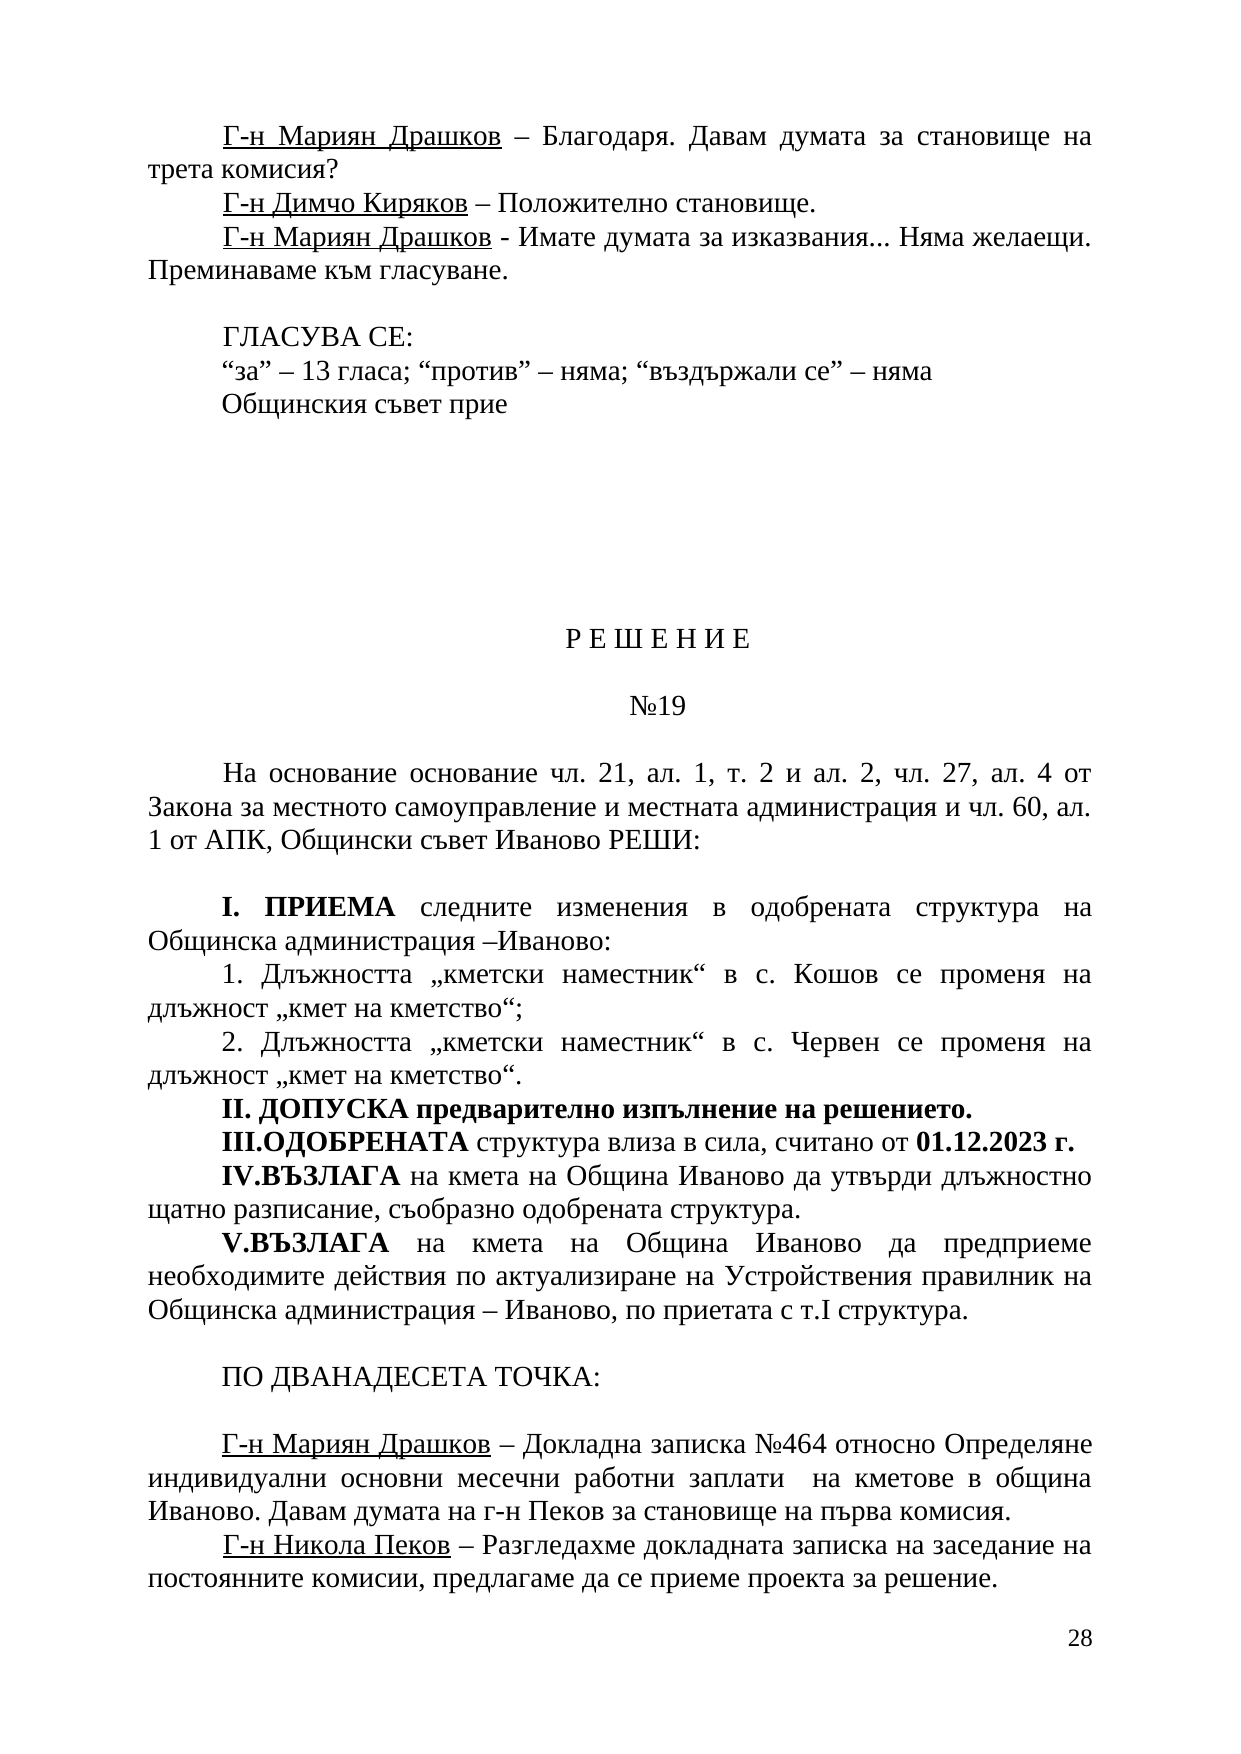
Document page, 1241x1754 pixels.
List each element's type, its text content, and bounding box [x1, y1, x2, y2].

text II. ДОПУСКА предварително изпълнение на решението. [148, 1091, 1093, 1124]
text Г-н Мариян Драшков – Благодаря. Давам думата за становище на трета комисия? [148, 118, 1093, 185]
text Р Е Ш Е Н И Е [148, 621, 1093, 655]
text “за” – 13 гласа; “против” – няма; “въздържали се” – няма [148, 353, 1093, 386]
text Общинския съвет прие [148, 386, 1093, 420]
text На основание основание чл. 21, ал. 1, т. 2 и ал. 2, чл. 27, ал. 4 от Закона за местното самоуправление и местната администрация и чл. 60, ал. 1 от АПК, Общински съвет Иваново РЕШИ: [148, 755, 1093, 856]
text Г-н Мариян Драшков – Докладна записка №464 относно Определяне индивидуални основни месечни работни заплати на кметове в община Иваново. Давам думата на г-н Пеков за становище на първа комисия. [148, 1426, 1093, 1527]
text I. ПРИЕМА следните изменения в одобрената структура на Общинска администрация –Иваново: [148, 889, 1093, 957]
text Г-н Димчо Киряков – Положително становище. [148, 185, 1093, 219]
text ПО ДВАНАДЕСЕТА ТОЧКА: [148, 1359, 1093, 1393]
text Г-н Мариян Драшков - Имате думата за изказвания... Няма желаещи. Преминаваме към гласуване. [148, 219, 1093, 286]
text IV.ВЪЗЛАГА на кмета на Община Иваново да утвърди длъжностно щатно разписание, съобразно одобрената структура. [148, 1158, 1093, 1225]
text 2. Длъжността „кметски наместник“ в с. Червен се променя на длъжност „кмет на кметство“. [148, 1024, 1093, 1091]
text V.ВЪЗЛАГА на кмета на Община Иваново да предприеме необходимите действия по актуализиране на Устройствения правилник на Общинска администрация – Иваново, по приетата с т.I структура. [148, 1225, 1093, 1326]
text Г-н Никола Пеков – Разгледахме докладната записка на заседание на постоянните комисии, предлагаме да се приеме проекта за решение. [148, 1527, 1093, 1594]
text III.ОДОБРЕНАТА структура влиза в сила, считано от 01.12.2023 г. [148, 1124, 1093, 1158]
text ГЛАСУВА СЕ: [148, 319, 1093, 353]
text №19 [148, 688, 1093, 722]
text 1. Длъжността „кметски наместник“ в с. Кошов се променя на длъжност „кмет на кметство“; [148, 957, 1093, 1024]
